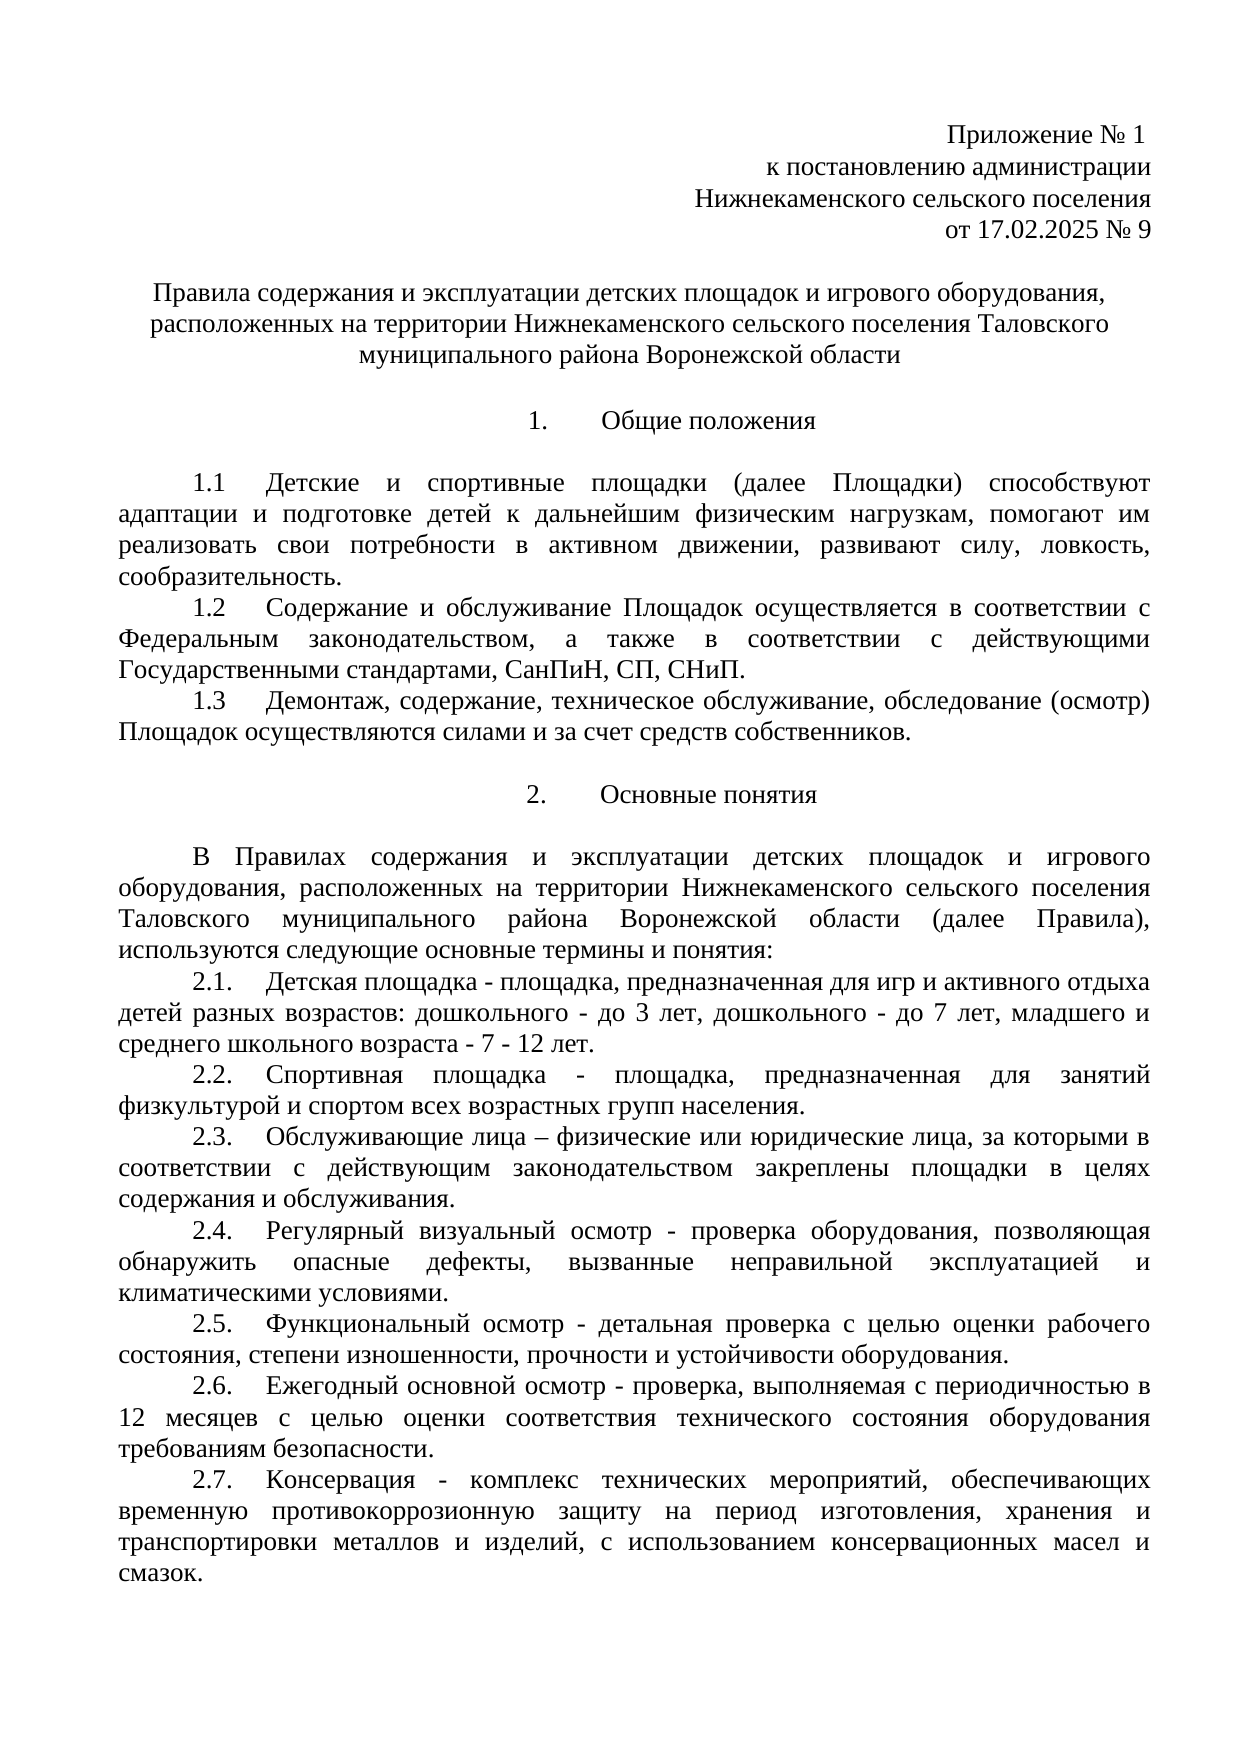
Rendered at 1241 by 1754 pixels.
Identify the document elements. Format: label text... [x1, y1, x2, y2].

list Содержание и обслуживание Площадок осуществляется в соответствии с Федеральным законодательством, а также в соответствии с действующими Государственными стандартами, СанПиН, СП, СНиП. [118, 591, 1152, 684]
list Спортивная площадка - площадка, предназначенная для занятий физкультурой и спортом всех возрастных групп населения. [118, 1058, 1152, 1120]
list Детские и спортивные площадки (далее Площадки) способствуют адаптации и подготовке детей к дальнейшим физическим нагрузкам, помогают им реализовать свои потребности в активном движении, развивают силу, ловкость, сообразительность. [118, 466, 1152, 591]
text от 17.02.2025 № 9 [118, 213, 1152, 244]
list Обслуживающие лица – физические или юридические лица, за которыми в соответствии с действующим законодательством закреплены площадки в целях содержания и обслуживания. [118, 1120, 1152, 1214]
text В Правилах содержания и эксплуатации детских площадок и игрового оборудования, расположенных на территории Нижнекаменского сельского поселения Таловского муниципального района Воронежской области (далее Правила), используются следующие основные термины и понятия: [118, 840, 1152, 964]
list Общие положения [118, 404, 1152, 435]
list Ежегодный основной осмотр - проверка, выполняемая с периодичностью в 12 месяцев с целью оценки соответствия технического состояния оборудования требованиям безопасности. [118, 1369, 1152, 1463]
list Детская площадка - площадка, предназначенная для игр и активного отдыха детей разных возрастов: дошкольного - до 3 лет, дошкольного - до 7 лет, младшего и среднего школьного возраста - 7 - 12 лет. [118, 964, 1152, 1058]
list Регулярный визуальный осмотр - проверка оборудования, позволяющая обнаружить опасные дефекты, вызванные неправильной эксплуатацией и климатическими условиями. [118, 1214, 1152, 1307]
text к постановлению администрации [118, 151, 1152, 182]
text Правила содержания и эксплуатации детских площадок и игрового оборудования, расположенных на территории Нижнекаменского сельского поселения Таловского муниципального района Воронежской области [118, 276, 1141, 370]
list Демонтаж, содержание, техническое обслуживание, обследование (осмотр) Площадок осуществляются силами и за счет средств собственников. [118, 684, 1152, 747]
list Основные понятия [118, 778, 1152, 809]
list Консервация - комплекс технических мероприятий, обеспечивающих временную противокоррозионную защиту на период изготовления, хранения и транспортировки металлов и изделий, с использованием консервационных масел и смазок. [118, 1463, 1152, 1587]
text Приложение № 1 [118, 118, 1146, 149]
text Нижнекаменского сельского поселения [118, 182, 1152, 213]
list Функциональный осмотр - детальная проверка с целью оценки рабочего состояния, степени изношенности, прочности и устойчивости оборудования. [118, 1307, 1152, 1369]
